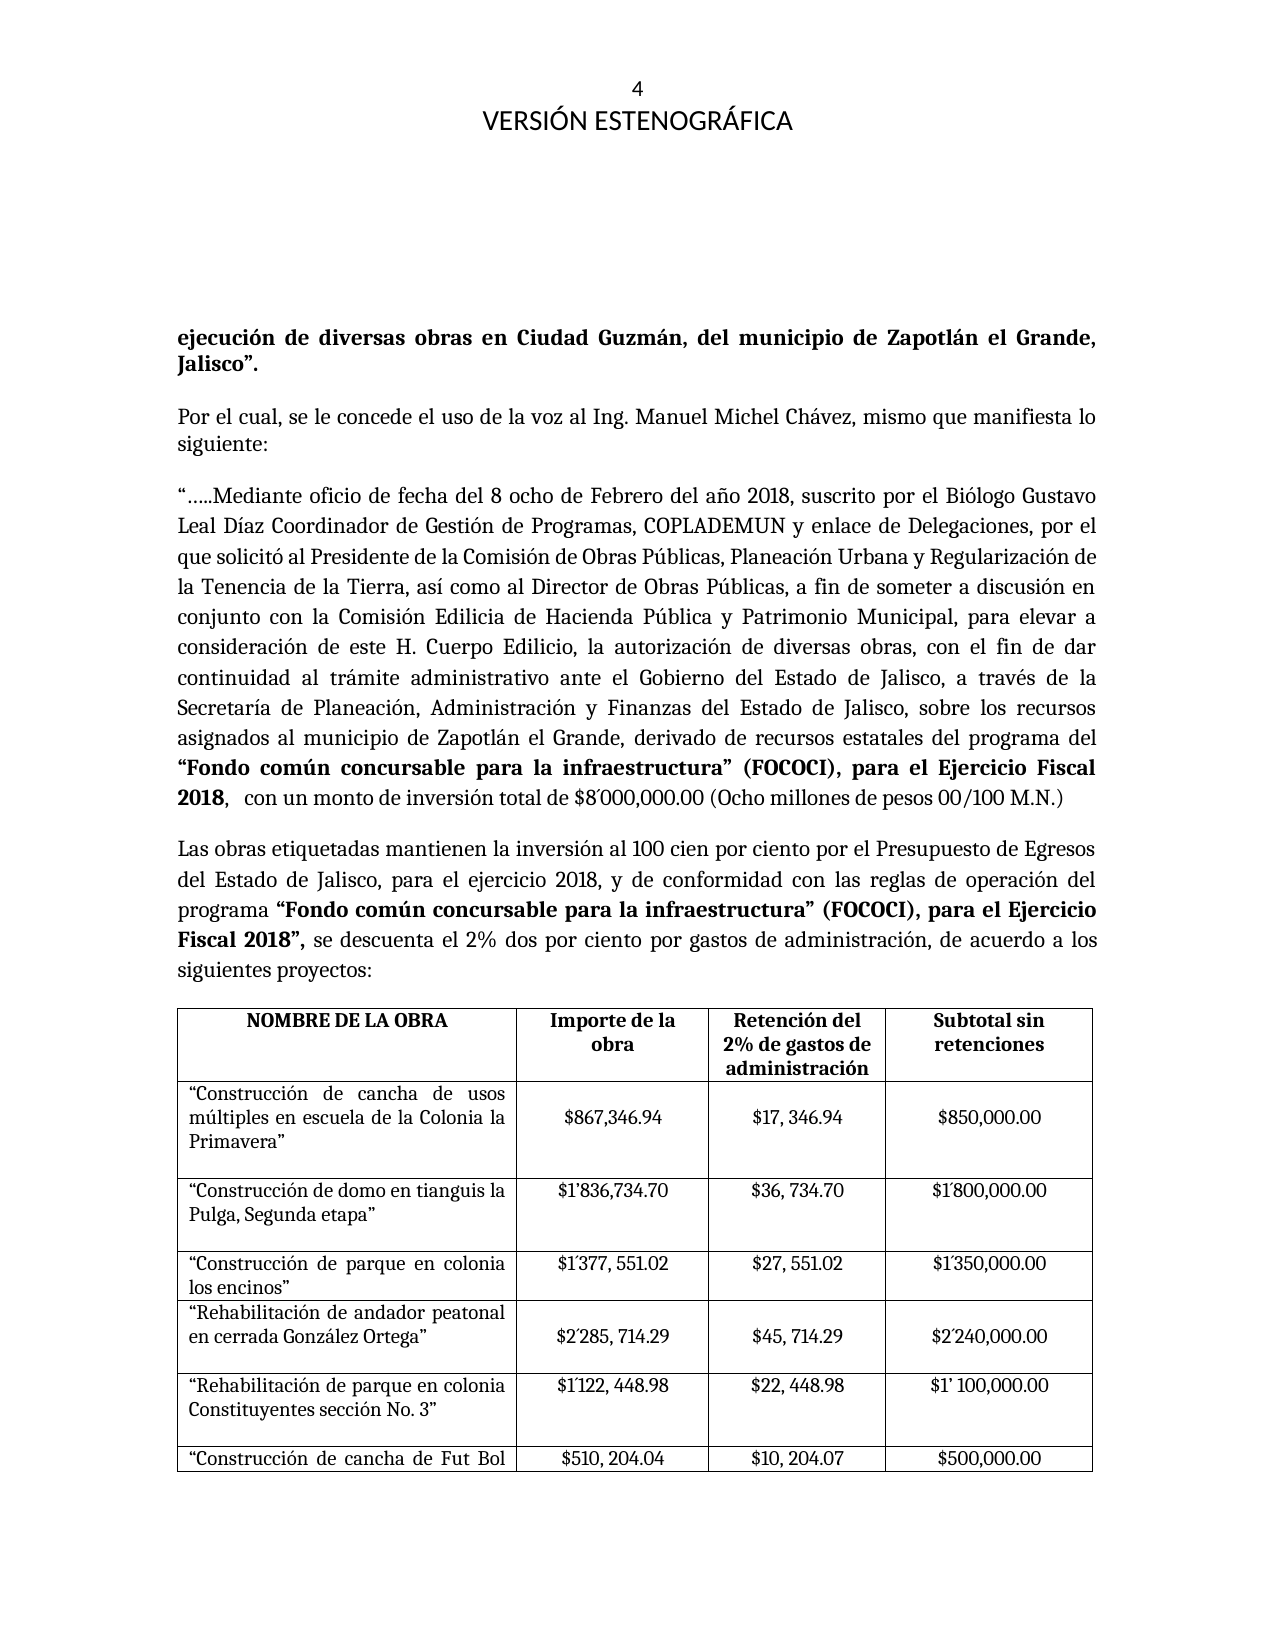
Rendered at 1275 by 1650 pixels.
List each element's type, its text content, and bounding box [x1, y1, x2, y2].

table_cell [178, 1447, 516, 1471]
table_cell “Rehabilitación de andador peatonal en cerrada González Ortega” [178, 1301, 516, 1373]
table_cell $36, 734.70 [709, 1179, 885, 1251]
table_cell $1´377, 551.02 [517, 1252, 708, 1300]
text Las obras etiquetadas mantienen la inversión al 100 cien por ciento por el Presupuesto de Egresos del Estado de Jalisco, para el ejercicio 2018, y de conformidad con las reglas de operación del programa “Fondo común concursable para la infraestructura” (FOCOCI), para el Ejercicio Fiscal 2018”, se descuenta el 2% dos por ciento por gastos de administración, de acuerdo a los siguientes proyectos: [177, 836, 1098, 983]
text Por el cual, se le concede el uso de la voz al Ing. Manuel Michel Chávez, mismo que manifiesta lo siguiente: [177, 404, 1098, 457]
table_cell “Construcción de domo en tianguis la Pulga, Segunda etapa” [178, 1179, 516, 1251]
table_cell $510, 204.04 [517, 1447, 708, 1471]
table_cell “Construcción de cancha de usos múltiples en escuela de la Colonia la Primavera” [178, 1082, 516, 1178]
table_cell $500,000.00 [886, 1447, 1092, 1471]
table_cell $17, 346.94 [709, 1082, 885, 1178]
table_cell $27, 551.02 [709, 1252, 885, 1300]
table_cell $1´800,000.00 [886, 1179, 1092, 1251]
table_cell $22, 448.98 [709, 1374, 885, 1446]
table_cell “Construcción de parque en colonia los encinos” [178, 1252, 516, 1300]
table_cell $867,346.94 [517, 1082, 708, 1178]
text “…..Mediante oficio de fecha del 8 ocho de Febrero del año 2018, suscrito por el Biólogo Gustavo Leal Díaz Coordinador de Gestión de Programas, COPLADEMUN y enlace de Delegaciones, por el que solicitó al Presidente de la Comisión de Obras Públicas, Planeación Urbana y Regularización de la Tenencia de la Tierra, así como al Director de Obras Públicas, a fin de someter a discusión en conjunto con la Comisión Edilicia de Hacienda Pública y Patrimonio Municipal, para elevar a consideración de este H. Cuerpo Edilicio, la autorización de diversas obras, con el fin de dar continuidad al trámite administrativo ante el Gobierno del Estado de Jalisco, a través de la Secretaría de Planeación, Administración y Finanzas del Estado de Jalisco, sobre los recursos asignados al municipio de Zapotlán el Grande, derivado de recursos estatales del programa del “Fondo común concursable para la infraestructura” (FOCOCI), para el Ejercicio Fiscal 2018, con un monto de inversión total de $8´000,000.00 (Ocho millones de pesos 00/100 M.N.) [177, 483, 1098, 811]
table_cell $850,000.00 [886, 1082, 1092, 1178]
table_header Retención del 2% de gastos de administración [709, 1009, 885, 1081]
table_cell $1´122, 448.98 [517, 1374, 708, 1446]
table_cell $10, 204.07 [709, 1447, 885, 1471]
table_cell $2´240,000.00 [886, 1301, 1092, 1373]
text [177, 325, 1098, 378]
table_cell $2´285, 714.29 [517, 1301, 708, 1373]
table_header NOMBRE DE LA OBRA [178, 1009, 516, 1081]
table_header Subtotal sin retenciones [886, 1009, 1092, 1081]
table_cell $1’ 100,000.00 [886, 1374, 1092, 1446]
table_cell $45, 714.29 [709, 1301, 885, 1373]
table_cell $1´350,000.00 [886, 1252, 1092, 1300]
table_header Importe de la obra [517, 1009, 708, 1081]
table_cell “Rehabilitación de parque en colonia Constituyentes sección No. 3” [178, 1374, 516, 1446]
table_cell $1’836,734.70 [517, 1179, 708, 1251]
